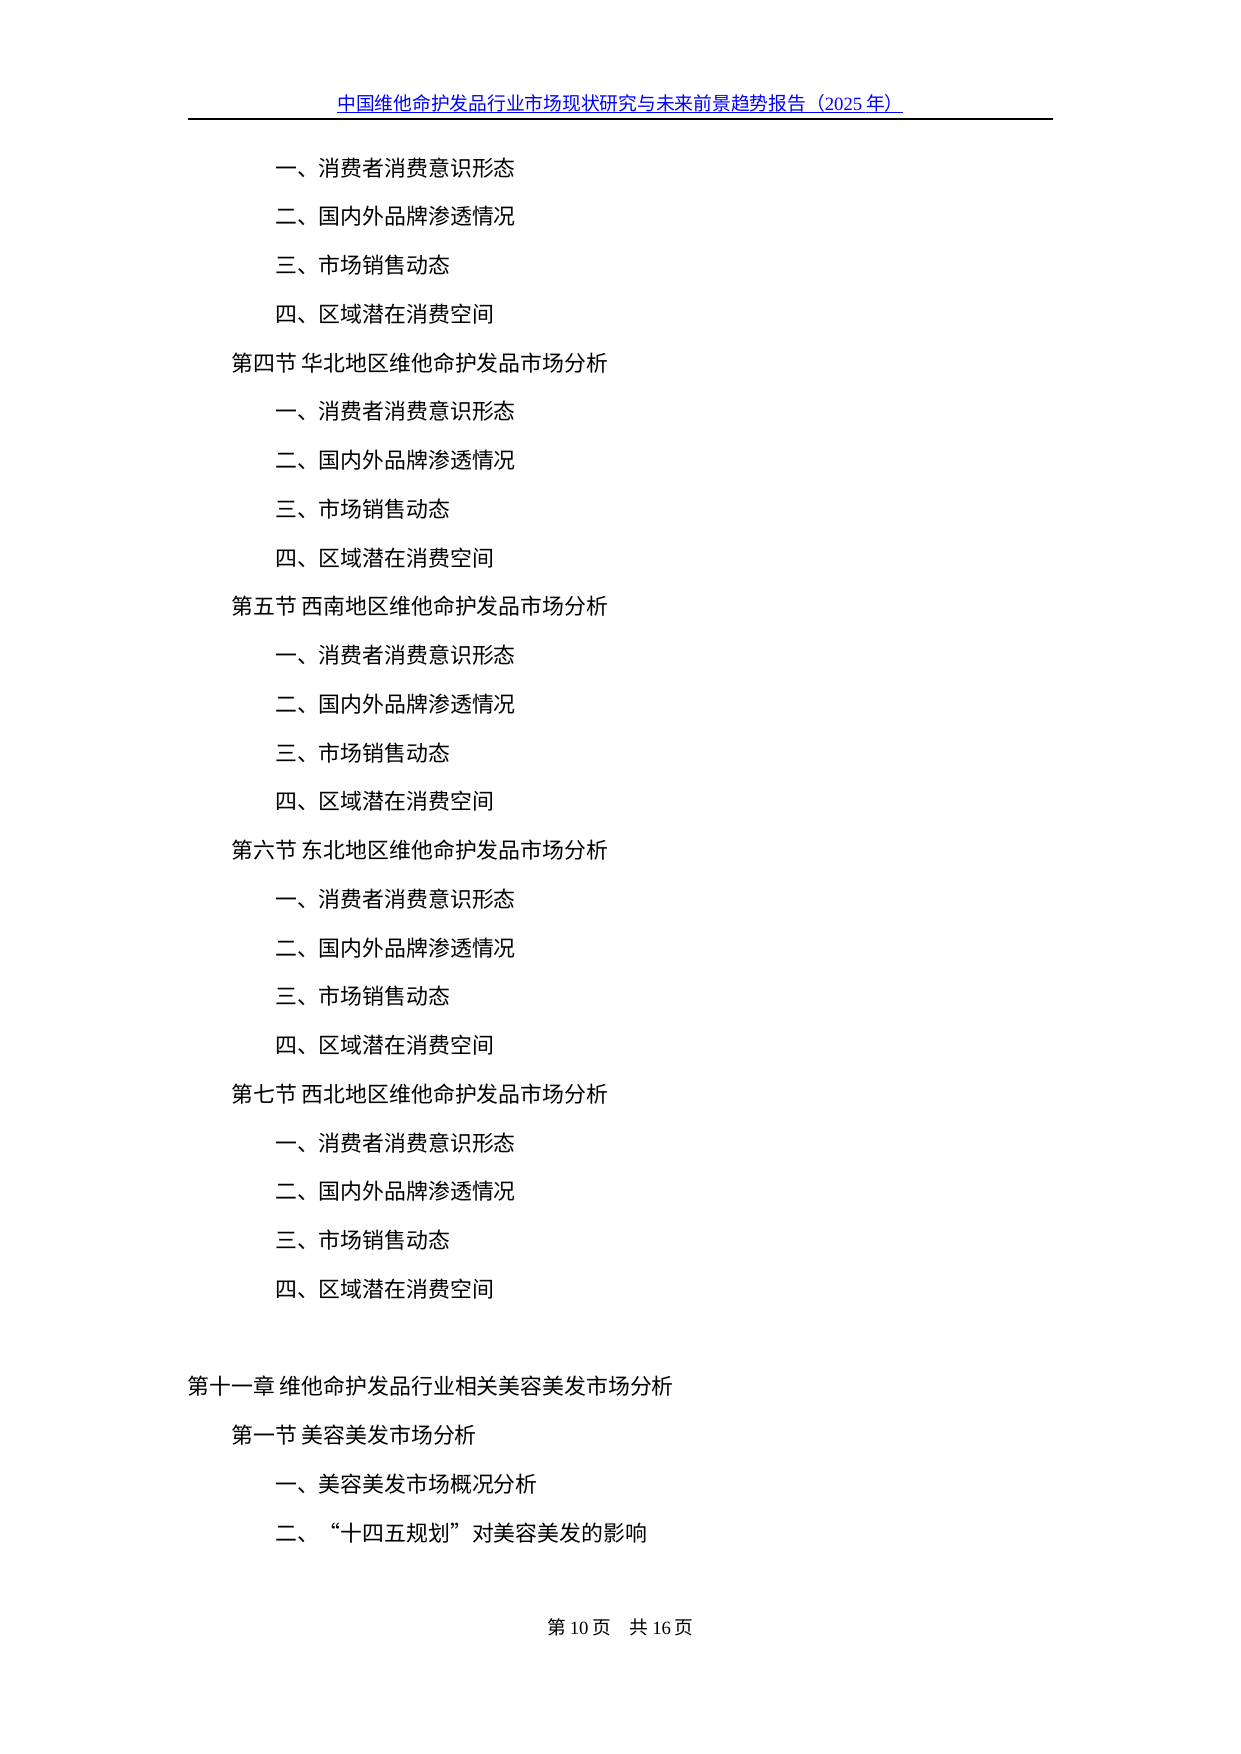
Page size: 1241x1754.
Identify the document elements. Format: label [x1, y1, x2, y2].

text [187, 150, 1053, 1548]
